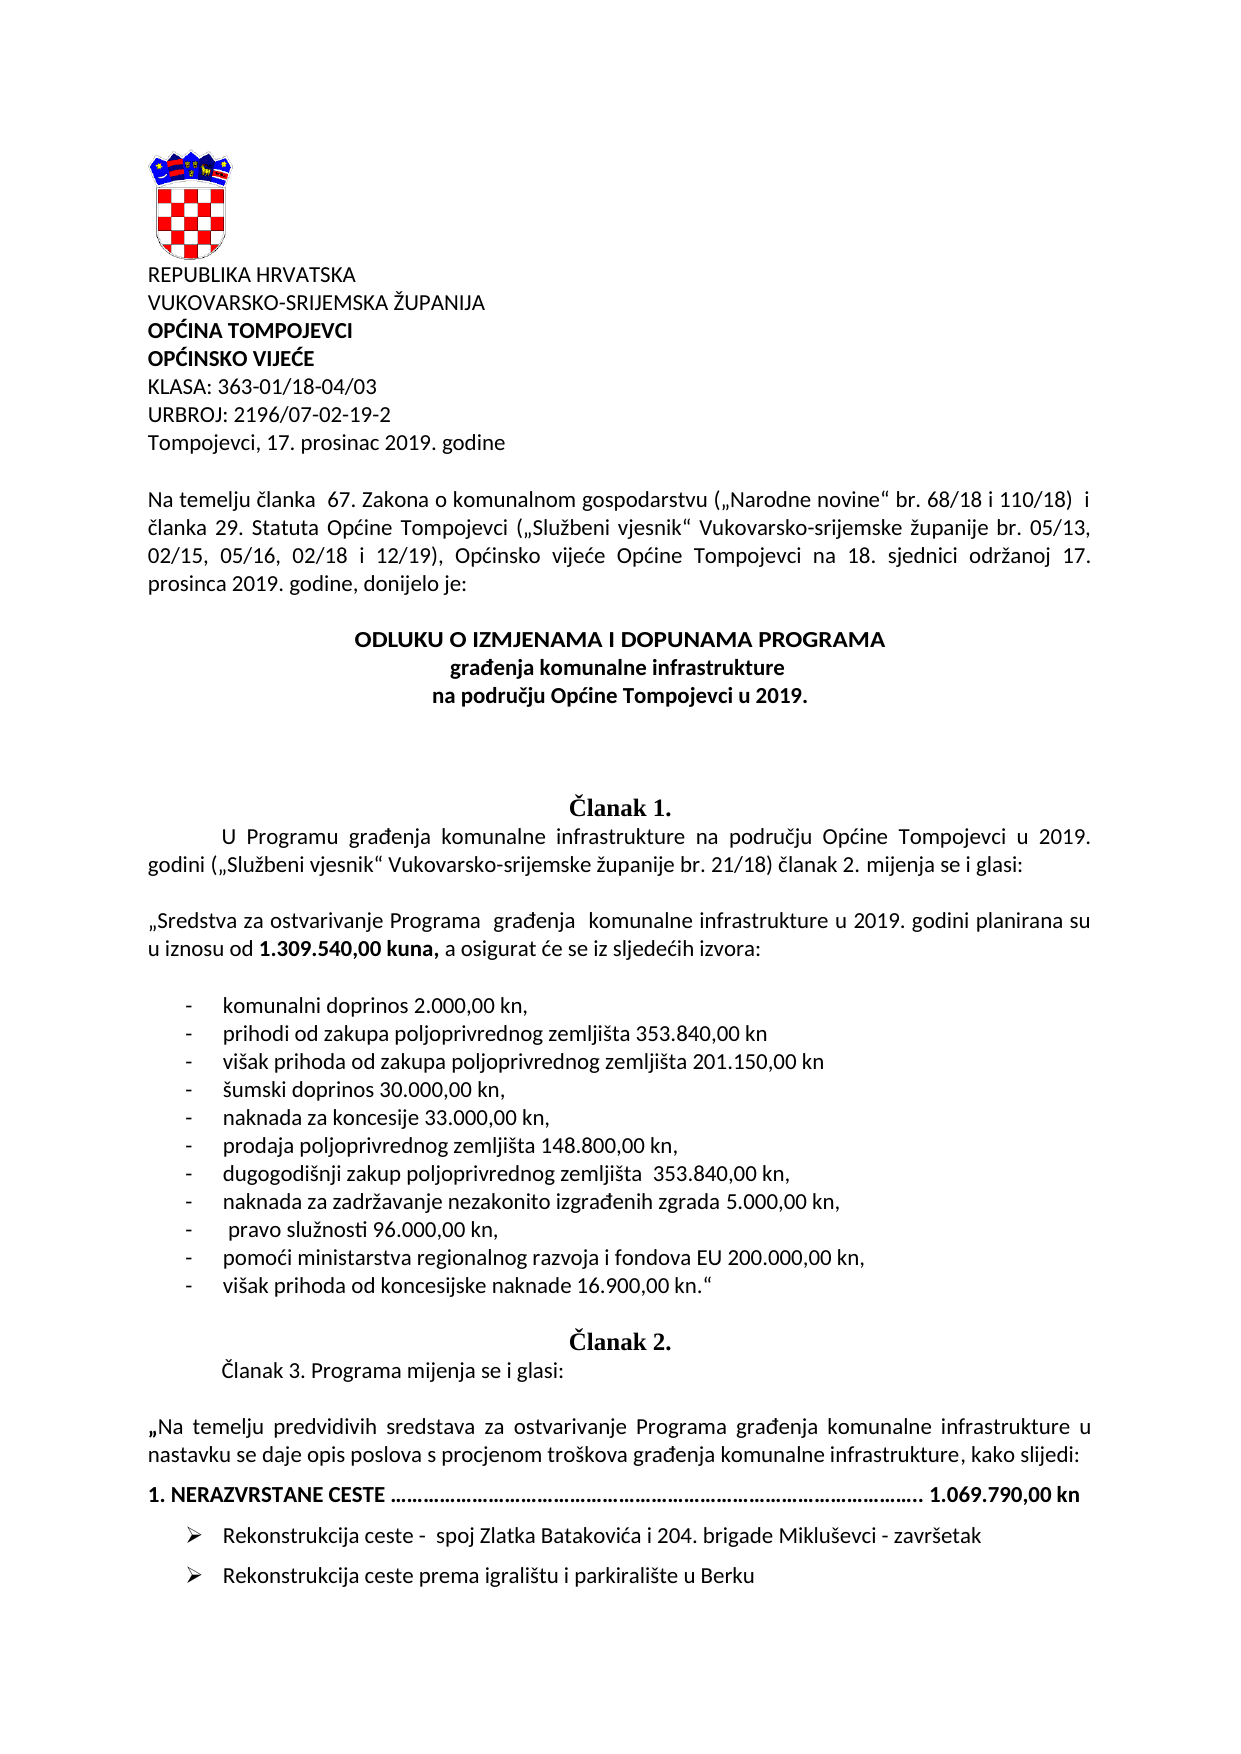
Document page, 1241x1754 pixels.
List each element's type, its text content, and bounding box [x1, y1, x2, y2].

list prodaja poljoprivrednog zemljišta 148.800,00 kn, [185, 1131, 1093, 1159]
text Na temelju članka 67. Zakona o komunalnom gospodarstvu („Narodne novine“ br. 68/18 i 110/18) i članka 29. Statuta Općine Tompojevci („Službeni vjesnik“ Vukovarsko-srijemske županije br. 05/13, 02/15, 05/16, 02/18 i 12/19), Općinsko vijeće Općine Tompojevci na 18. sjednici održanoj 17. prosinca 2019. godine, donijelo je: [148, 485, 1093, 597]
text 1. NERAZVRSTANE CESTE …………………………………………………………………………………….. 1.069.790,00 kn [148, 1480, 1093, 1508]
list Rekonstrukcija ceste prema igralištu i parkiralište u Berku [185, 1561, 1093, 1589]
list Rekonstrukcija ceste - spoj Zlatka Batakovića i 204. brigade Mikluševci - završetak [185, 1521, 1093, 1549]
text KLASA: 363-01/18-04/03 [148, 372, 1093, 400]
text Članak 1. [148, 793, 1093, 822]
text „Sredstva za ostvarivanje Programa građenja komunalne infrastrukture u 2019. godini planirana su u iznosu od 1.309.540,00 kuna, a osigurat će se iz sljedećih izvora: [148, 906, 1093, 962]
list višak prihoda od zakupa poljoprivrednog zemljišta 201.150,00 kn [185, 1047, 1093, 1075]
text URBROJ: 2196/07-02-19-2 [148, 400, 1093, 428]
text Članak 3. Programa mijenja se i glasi: [148, 1356, 1093, 1384]
list pravo služnosti 96.000,00 kn, [185, 1215, 1093, 1243]
text VUKOVARSKO-SRIJEMSKA ŽUPANIJA [148, 288, 1093, 316]
list prihodi od zakupa poljoprivrednog zemljišta 353.840,00 kn [185, 1019, 1093, 1047]
list komunalni doprinos 2.000,00 kn, [185, 991, 1093, 1019]
list naknada za koncesije 33.000,00 kn, [185, 1103, 1093, 1131]
text OPĆINA TOMPOJEVCI [148, 316, 1093, 344]
text REPUBLIKA HRVATSKA [148, 260, 1093, 288]
list naknada za zadržavanje nezakonito izgrađenih zgrada 5.000,00 kn, [185, 1187, 1093, 1215]
picture [147, 147, 234, 261]
list višak prihoda od koncesijske naknade 16.900,00 kn.“ [185, 1271, 1093, 1299]
list šumski doprinos 30.000,00 kn, [185, 1075, 1093, 1103]
list pomoći ministarstva regionalnog razvoja i fondova EU 200.000,00 kn, [185, 1243, 1093, 1271]
text građenja komunalne infrastrukture [241, 653, 993, 681]
text „Na temelju predvidivih sredstava za ostvarivanje Programa građenja komunalne infrastrukture u nastavku se daje opis poslova s procjenom troškova građenja komunalne infrastrukture, kako slijedi: [148, 1412, 1093, 1468]
text OPĆINSKO VIJEĆE [148, 344, 1093, 372]
list dugogodišnji zakup poljoprivrednog zemljišta 353.840,00 kn, [185, 1159, 1093, 1187]
text na području Općine Tompojevci u 2019. [241, 681, 993, 709]
text U Programu građenja komunalne infrastrukture na području Općine Tompojevci u 2019. godini („Službeni vjesnik“ Vukovarsko-srijemske županije br. 21/18) članak 2. mijenja se i glasi: [148, 822, 1093, 878]
text ODLUKU O IZMJENAMA I DOPUNAMA PROGRAMA [148, 625, 1093, 653]
text Tompojevci, 17. prosinac 2019. godine [148, 428, 1093, 456]
text Članak 2. [148, 1327, 1093, 1356]
